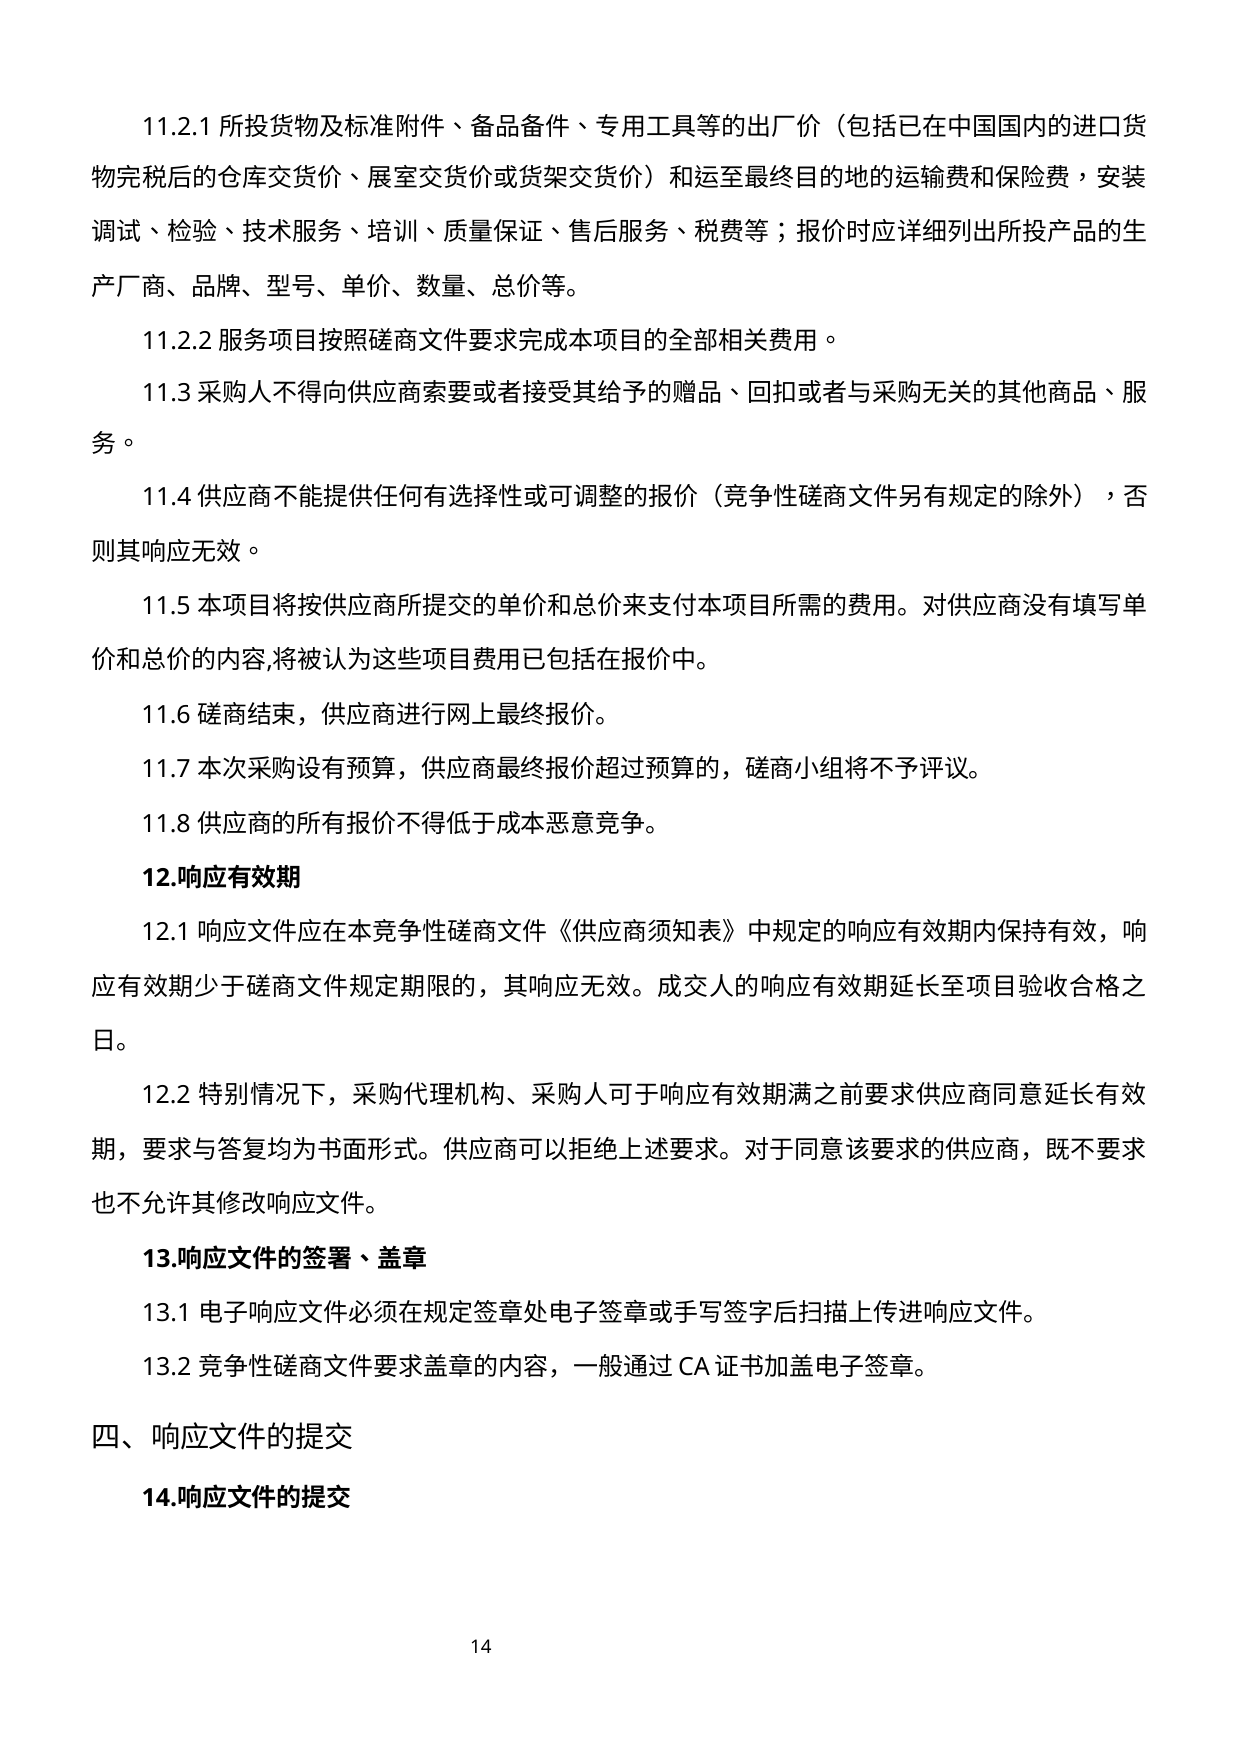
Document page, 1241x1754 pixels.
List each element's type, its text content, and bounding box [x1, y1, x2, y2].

text 11.7 本次采购设有预算，供应商最终报价超过预算的，磋商小组将不予评议。 [92, 749, 1148, 785]
text 13.2 竞争性磋商文件要求盖章的内容，一般通过CA证书加盖电子签章。 [92, 1347, 1148, 1383]
text 11.2.1 所投货物及标准附件、备品备件、专用工具等的出厂价（包括已在中国国内的进口货物完税后的仓库交货价、展室交货价或货架交货价）和运至最终目的地的运输费和保险费，安装调试、检验、技术服务、培训、质量保证、售后服务、税费等；报价时应详细列出所投产品的生产厂商、品牌、型号、单价、数量、总价等。 [92, 106, 1148, 302]
text 13.1 电子响应文件必须在规定签章处电子签章或手写签字后扫描上传进响应文件。 [92, 1292, 1148, 1329]
text 12.1 响应文件应在本竞争性磋商文件《供应商须知表》中规定的响应有效期内保持有效，响应有效期少于磋商文件规定期限的，其响应无效。成交人的响应有效期延长至项目验收合格之日。 [92, 912, 1148, 1057]
text 11.4 供应商不能提供任何有选择性或可调整的报价（竞争性磋商文件另有规定的除外），否则其响应无效。 [92, 477, 1148, 567]
text 11.2.2 服务项目按照磋商文件要求完成本项目的全部相关费用。 [92, 320, 1148, 357]
text 11.6 磋商结束，供应商进行网上最终报价。 [92, 694, 1148, 731]
text 12.响应有效期 [92, 857, 1148, 894]
text 14.响应文件的提交 [92, 1477, 1148, 1514]
text 11.8 供应商的所有报价不得低于成本恶意竞争。 [92, 803, 1148, 839]
text 11.3 采购人不得向供应商索要或者接受其给予的赠品、回扣或者与采购无关的其他商品、服务。 [92, 375, 1148, 460]
text 13.响应文件的签署、盖章 [92, 1238, 1148, 1274]
text 11.5 本项目将按供应商所提交的单价和总价来支付本项目所需的费用。对供应商没有填写单价和总价的内容,将被认为这些项目费用已包括在报价中。 [92, 586, 1148, 676]
text 12.2 特别情况下，采购代理机构、采购人可于响应有效期满之前要求供应商同意延长有效期，要求与答复均为书面形式。供应商可以拒绝上述要求。对于同意该要求的供应商，既不要求也不允许其修改响应文件。 [92, 1075, 1148, 1220]
text 四、响应文件的提交 [92, 1414, 1148, 1456]
